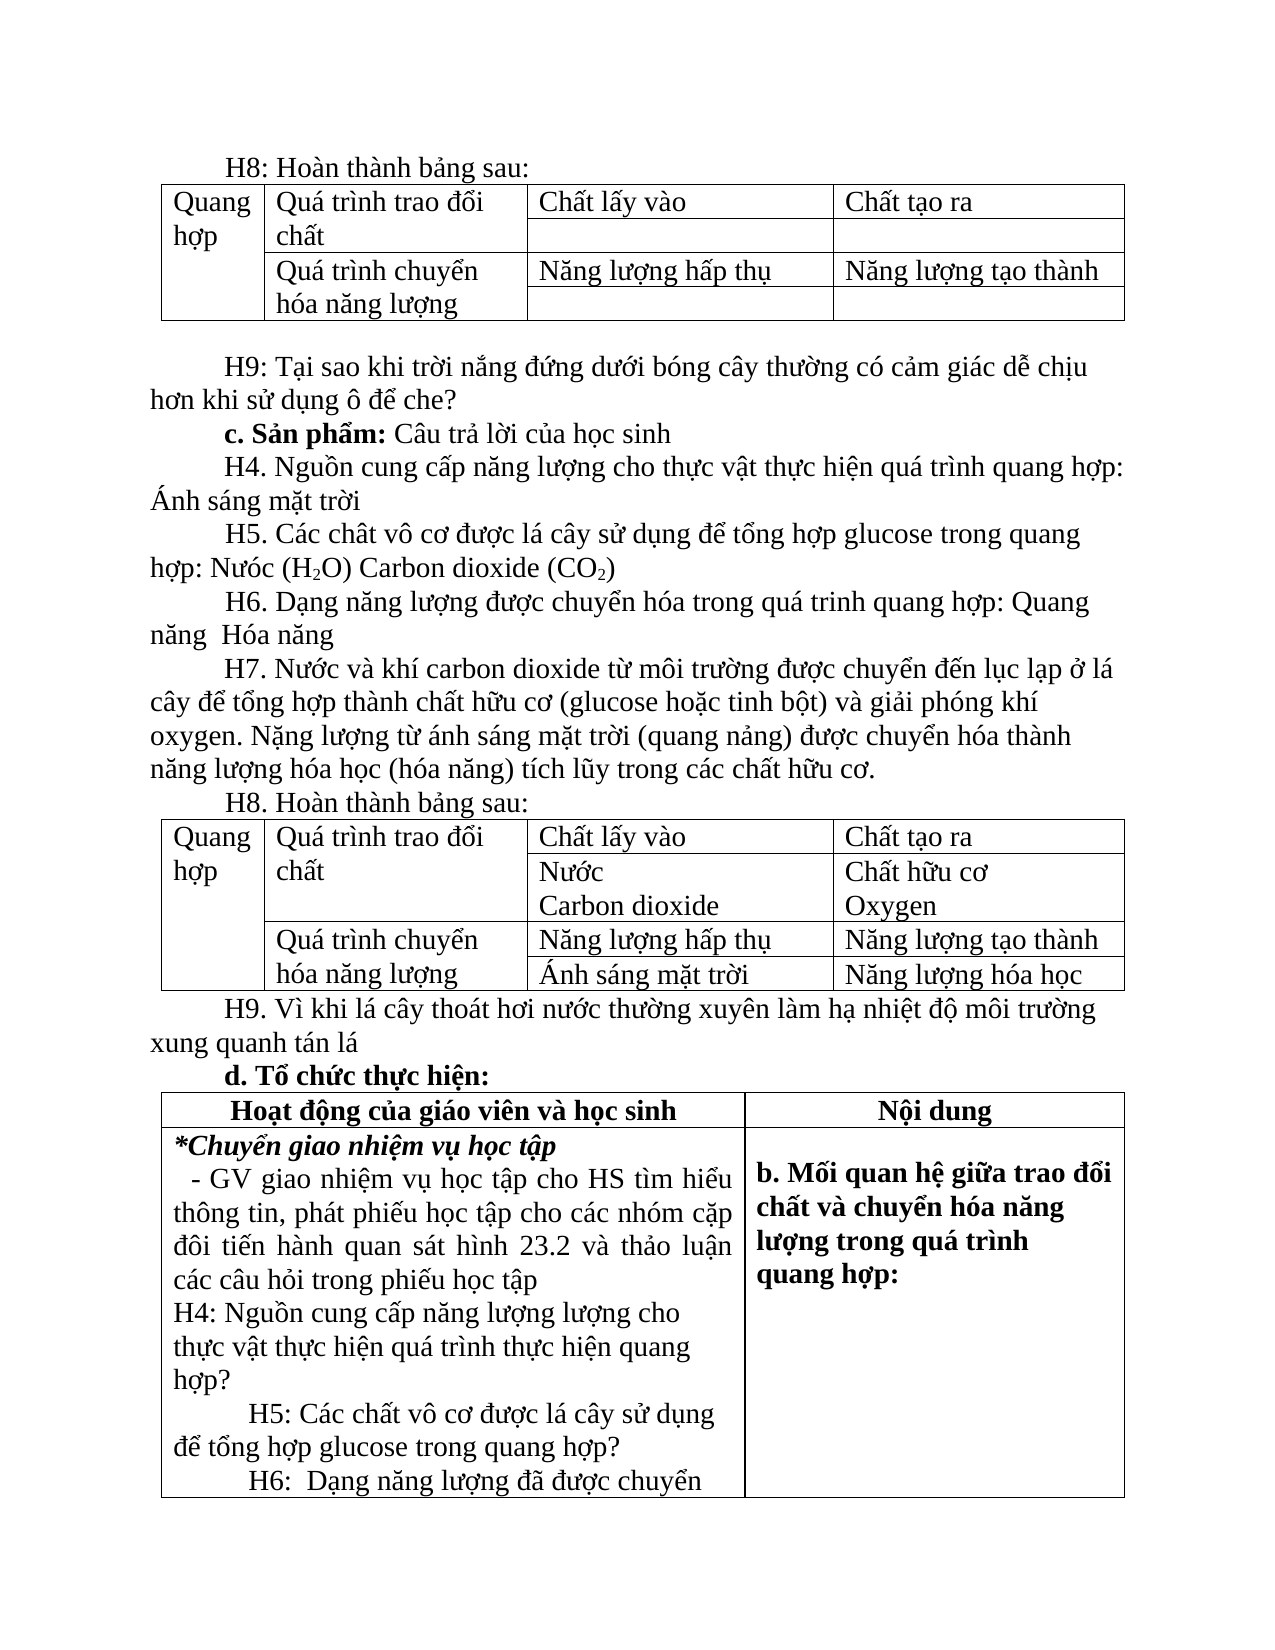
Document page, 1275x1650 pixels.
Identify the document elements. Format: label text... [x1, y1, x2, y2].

table_header Nội dung [746, 1093, 1124, 1127]
table_cell [834, 219, 1124, 252]
table_cell Chất hữu cơ Oxygen [834, 854, 1124, 921]
table_header Quá trình trao đổi chất [265, 185, 527, 252]
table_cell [162, 1128, 744, 1497]
table_header Quang hợp [162, 820, 264, 990]
table_header Chất tạo ra [834, 820, 1124, 853]
table_cell Năng lượng hấp thụ [528, 922, 833, 956]
text H6. Dạng năng lượng được chuyển hóa trong quá trinh quang hợp: Quang năng Hóa năng [150, 584, 1125, 651]
table_header Chất lấy vào [528, 185, 833, 218]
table_cell Năng lượng tạo thành [834, 253, 1124, 286]
table_header Chất lấy vào [528, 820, 833, 853]
text d. Tổ chức thực hiện: [150, 1058, 1125, 1092]
table_cell Năng lượng hóa học [834, 957, 1124, 990]
text H9: Tại sao khi trời nắng đứng dưới bóng cây thường có cảm giác dễ chịu hơn khi sử dụng ô để che? [150, 349, 1125, 416]
table_header Quá trình trao đổi chất [265, 820, 527, 921]
table_cell Năng lượng hấp thụ [528, 253, 833, 286]
table_header Chất tạo ra [834, 185, 1124, 218]
text H8: Hoàn thành bảng sau: [150, 150, 1125, 183]
table_cell [834, 287, 1124, 320]
text c. Sản phẩm: Câu trả lời của học sinh [150, 416, 1125, 449]
text H5. Các chât vô cơ được lá cây sử dụng để tổng hợp glucose trong quang hợp: Nưóc (H2O) Carbon dioxide (CO2) [150, 517, 1125, 584]
table_cell [528, 219, 833, 252]
text H4. Nguồn cung cấp năng lượng cho thực vật thực hiện quá trình quang hợp: Ánh sáng mặt trời [150, 449, 1125, 517]
table_header Quang hợp [162, 185, 264, 320]
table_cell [746, 1128, 1124, 1497]
table_cell Nước Carbon dioxide [528, 854, 833, 921]
text H8. Hoàn thành bảng sau: [150, 785, 1125, 818]
table_cell Ánh sáng mặt trời [528, 957, 833, 990]
table_cell Quá trình chuyển hóa năng lượng [265, 922, 527, 990]
table_header Hoạt động của giáo viên và học sinh [162, 1093, 744, 1127]
table_cell Quá trình chuyển hóa năng lượng [265, 253, 527, 320]
table_cell Năng lượng tạo thành [834, 922, 1124, 956]
text H7. Nước và khí carbon dioxide từ môi trường được chuyển đến lục lạp ở lá cây để tổng hợp thành chất hữu cơ (glucose hoặc tinh bột) và giải phóng khí oxygen. Nặng lượng từ ánh sáng mặt trời (quang nảng) được chuyển hóa thành năng lượng hóa học (hóa năng) tích lũy trong các chất hữu cơ. [150, 651, 1125, 785]
table_cell [528, 287, 833, 320]
text H9. Vì khi lá cây thoát hơi nước thường xuyên làm hạ nhiệt độ môi trường xung quanh tán lá [150, 991, 1125, 1058]
